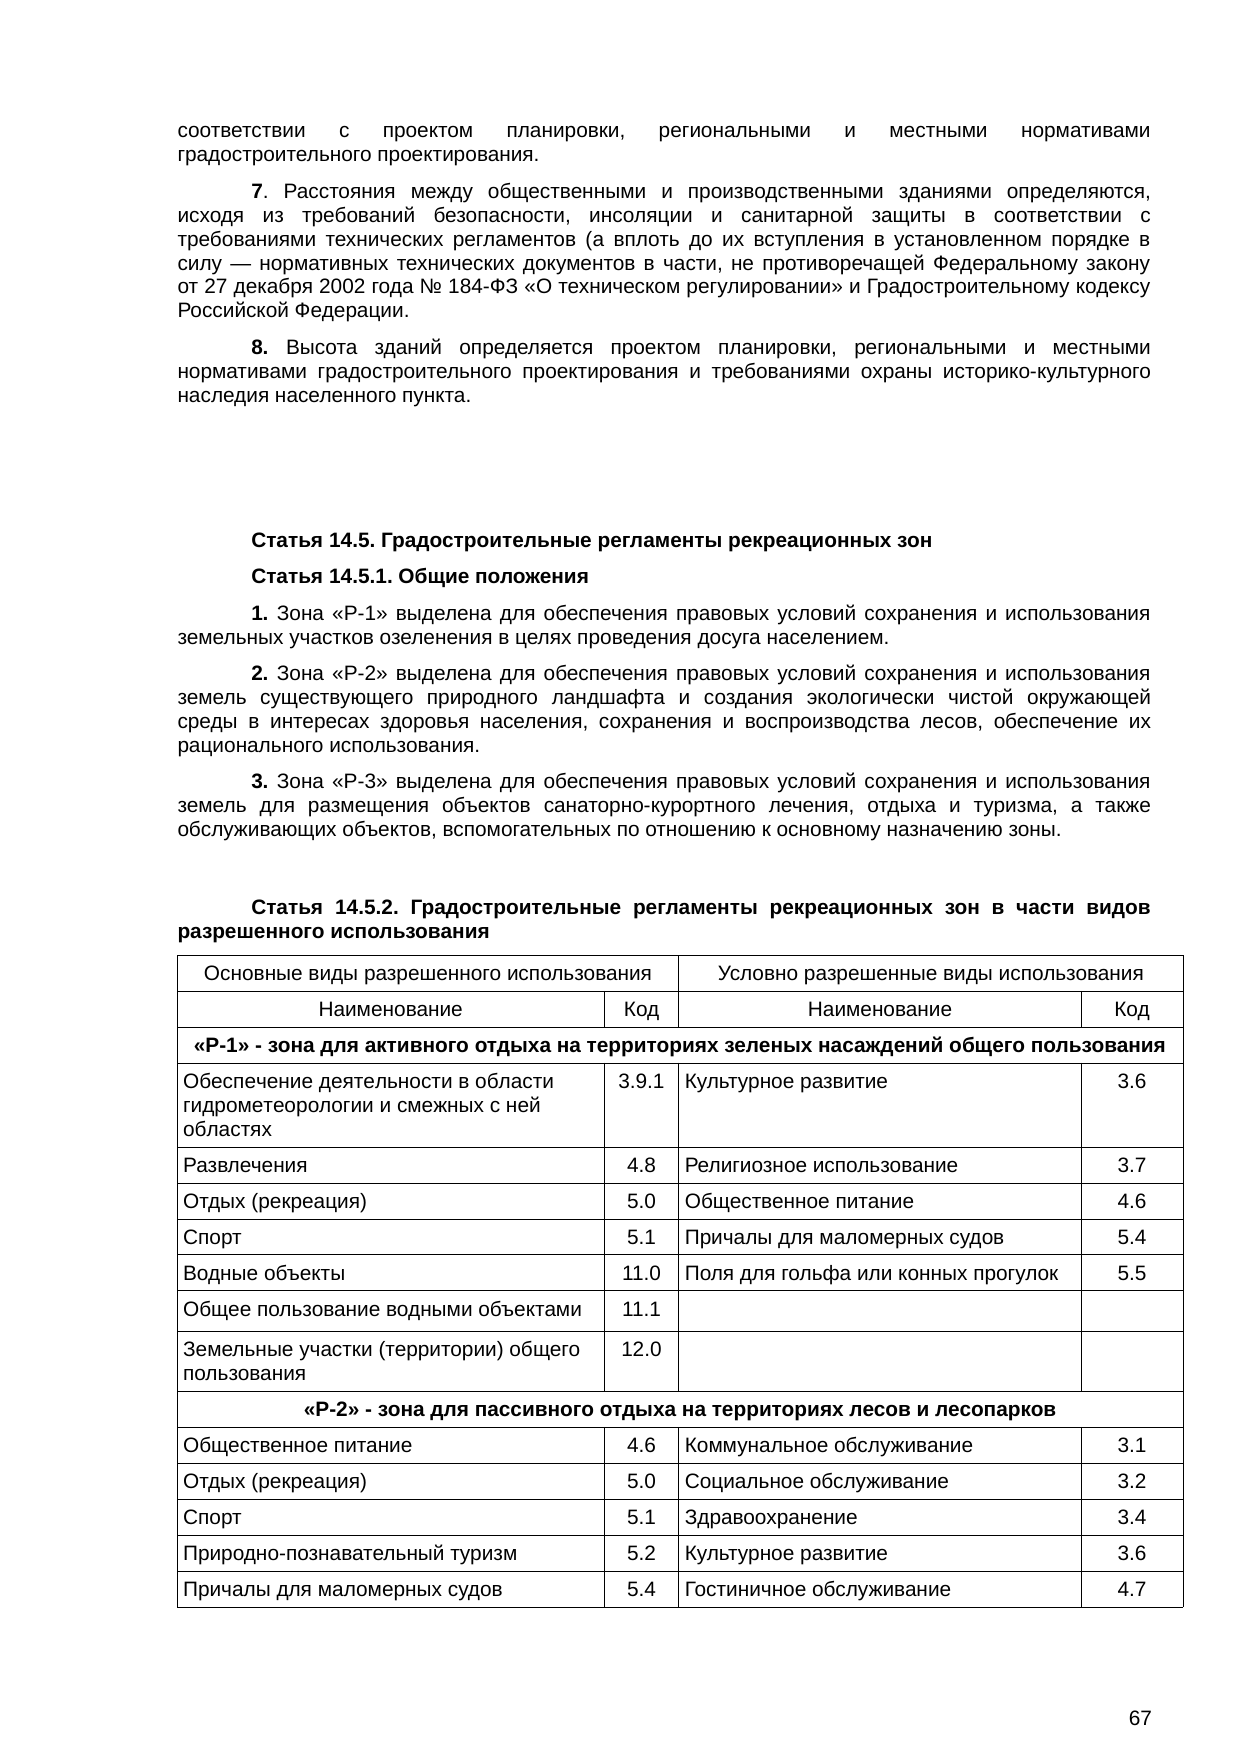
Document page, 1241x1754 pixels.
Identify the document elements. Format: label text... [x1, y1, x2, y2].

text 7. Расстояния между общественными и производственными зданиями определяются, исходя из требований безопасности, инсоляции и санитарной защиты в соответствии с требованиями технических регламентов (а вплоть до их вступления в установленном порядке в силу — нормативных технических документов в части, не противоречащей Федеральному закону от 27 декабря 2002 года № 184-ФЗ «О техническом регулировании» и Градостроительному кодексу Российской Федерации. [177, 178, 1152, 322]
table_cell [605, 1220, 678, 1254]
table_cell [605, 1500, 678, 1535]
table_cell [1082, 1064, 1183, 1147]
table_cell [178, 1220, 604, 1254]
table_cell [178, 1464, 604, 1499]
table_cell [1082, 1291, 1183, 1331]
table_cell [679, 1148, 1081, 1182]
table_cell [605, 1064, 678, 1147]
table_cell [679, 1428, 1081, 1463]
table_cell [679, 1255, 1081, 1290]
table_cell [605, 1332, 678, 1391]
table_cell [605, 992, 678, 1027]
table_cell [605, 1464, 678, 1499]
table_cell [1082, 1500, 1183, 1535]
text 2. Зона «Р-2» выделена для обеспечения правовых условий сохранения и использования земель существующего природного ландшафта и создания экологически чистой окружающей среды в интересах здоровья населения, сохранения и воспроизводства лесов, обеспечение их рационального использования. [177, 661, 1152, 757]
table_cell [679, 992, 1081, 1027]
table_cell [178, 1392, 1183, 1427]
text 3. Зона «Р-3» выделена для обеспечения правовых условий сохранения и использования земель для размещения объектов санаторно-курортного лечения, отдыха и туризма, а также обслуживающих объектов, вспомогательных по отношению к основному назначению зоны. [177, 769, 1152, 841]
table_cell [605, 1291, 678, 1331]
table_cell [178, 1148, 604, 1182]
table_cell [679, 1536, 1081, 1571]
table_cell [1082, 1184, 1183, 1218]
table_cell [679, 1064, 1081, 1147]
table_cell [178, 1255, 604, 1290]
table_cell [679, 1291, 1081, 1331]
text Статья 14.5.2. Градостроительные регламенты рекреационных зон в части видов разрешенного использования [177, 894, 1152, 942]
text 1. Зона «Р-1» выделена для обеспечения правовых условий сохранения и использования земельных участков озеленения в целях проведения досуга населением. [177, 601, 1152, 648]
text 8. Высота зданий определяется проектом планировки, региональными и местными нормативами градостроительного проектирования и требованиями охраны историко-культурного наследия населенного пункта. [177, 334, 1152, 406]
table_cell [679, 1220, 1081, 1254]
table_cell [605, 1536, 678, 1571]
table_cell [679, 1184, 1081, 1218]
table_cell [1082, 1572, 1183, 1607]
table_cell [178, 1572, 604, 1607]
text Статья 14.5. Градостроительные регламенты рекреационных зон [177, 528, 1152, 552]
text Статья 14.5.1. Общие положения [251, 564, 1152, 588]
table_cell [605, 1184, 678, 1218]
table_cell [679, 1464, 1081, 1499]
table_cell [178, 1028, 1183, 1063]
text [177, 118, 1152, 166]
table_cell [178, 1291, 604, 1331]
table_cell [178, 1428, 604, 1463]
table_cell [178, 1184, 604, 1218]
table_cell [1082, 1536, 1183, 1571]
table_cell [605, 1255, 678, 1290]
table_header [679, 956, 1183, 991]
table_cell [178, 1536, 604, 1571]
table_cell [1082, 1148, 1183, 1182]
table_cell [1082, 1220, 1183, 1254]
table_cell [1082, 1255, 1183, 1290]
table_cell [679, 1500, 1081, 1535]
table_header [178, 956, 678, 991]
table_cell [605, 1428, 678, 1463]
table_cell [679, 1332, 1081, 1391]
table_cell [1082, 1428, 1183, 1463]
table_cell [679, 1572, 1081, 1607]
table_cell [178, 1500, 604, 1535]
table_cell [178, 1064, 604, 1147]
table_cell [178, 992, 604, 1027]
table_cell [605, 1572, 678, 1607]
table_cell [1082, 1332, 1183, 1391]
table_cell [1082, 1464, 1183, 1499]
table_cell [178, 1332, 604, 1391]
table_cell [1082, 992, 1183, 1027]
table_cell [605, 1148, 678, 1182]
